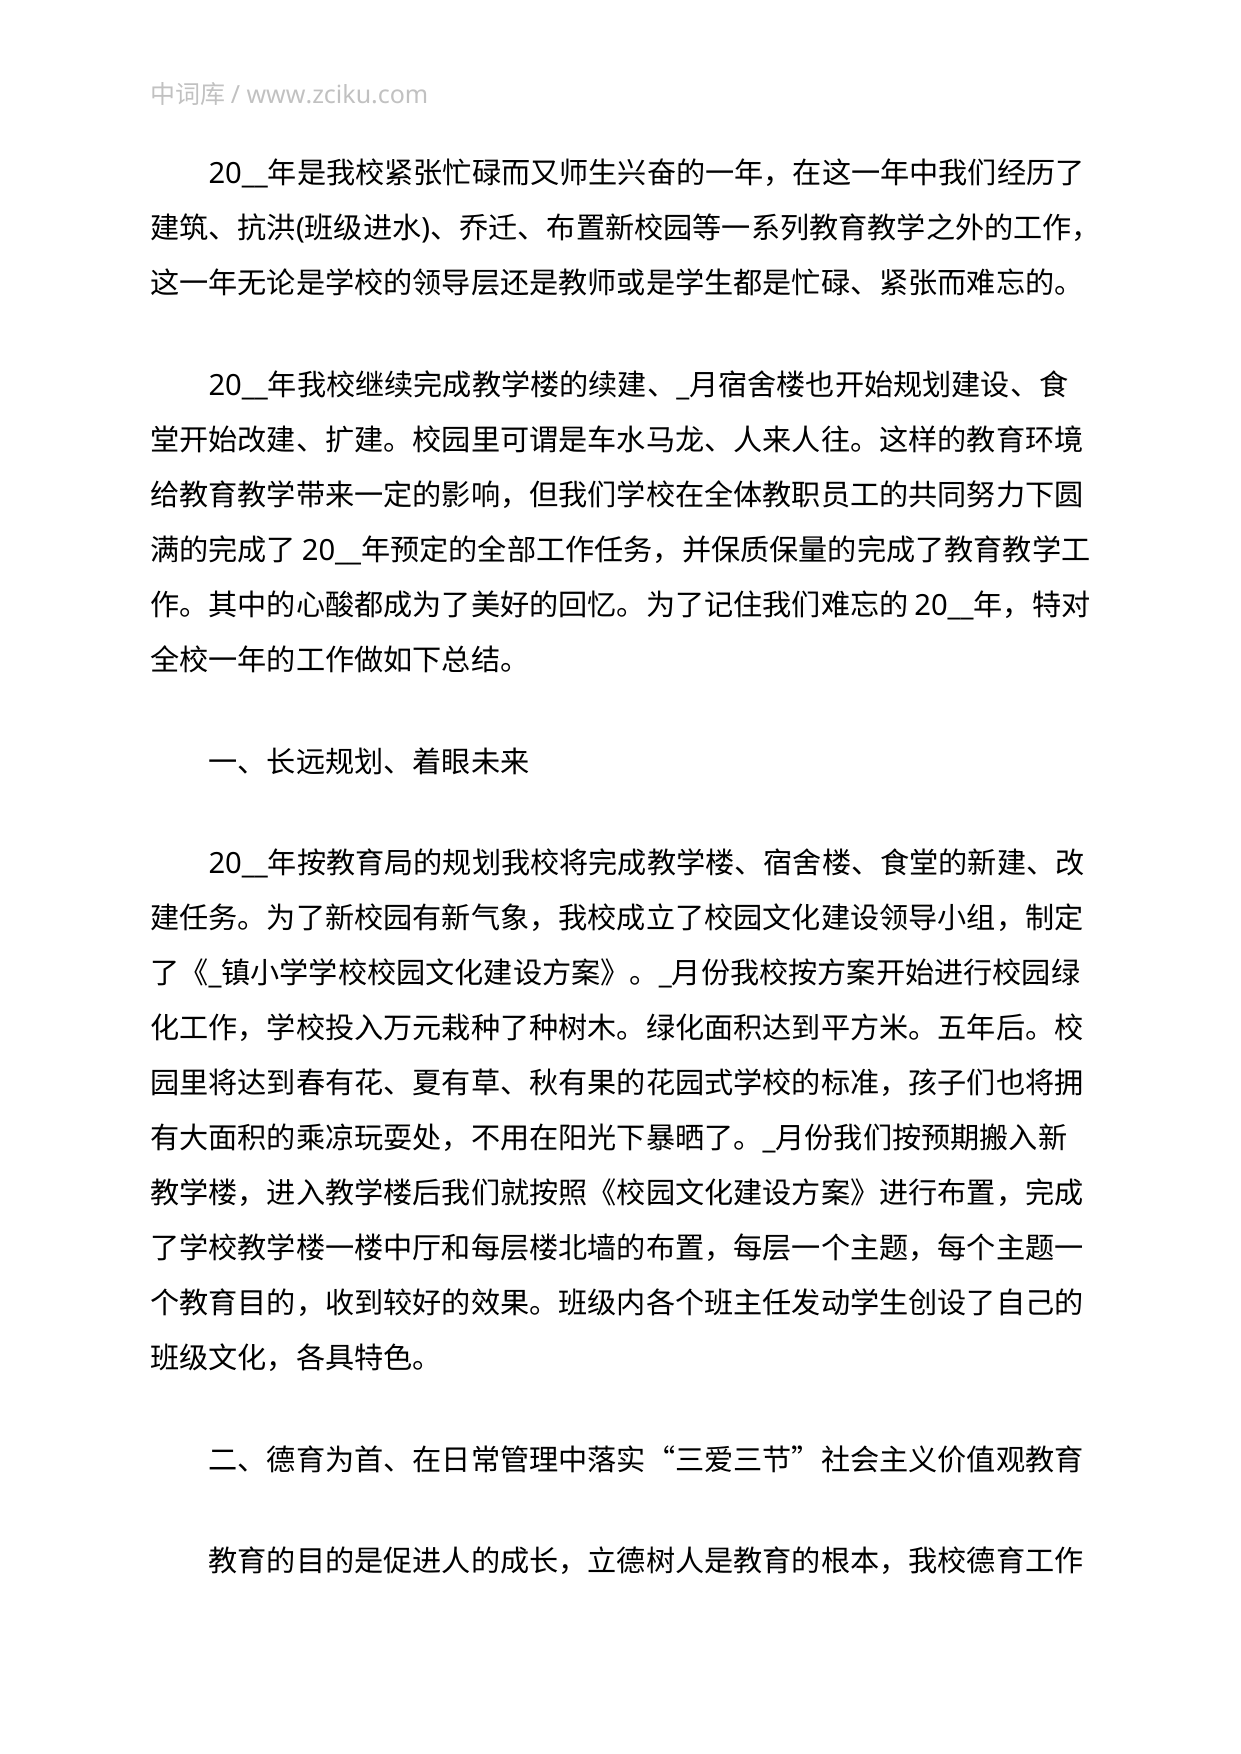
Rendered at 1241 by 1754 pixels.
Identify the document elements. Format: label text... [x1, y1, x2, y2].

text 二、德育为首、在日常管理中落实“三爱三节”社会主义价值观教育 [150, 1436, 1090, 1478]
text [150, 1538, 1090, 1580]
text 20__年我校继续完成教学楼的续建、_月宿舍楼也开始规划建设、食堂开始改建、扩建。校园里可谓是车水马龙、人来人往。这样的教育环境给教育教学带来一定的影响，但我们学校在全体教职员工的共同努力下圆满的完成了20__年预定的全部工作任务，并保质保量的完成了教育教学工作。其中的心酸都成为了美好的回忆。为了记住我们难忘的20__年，特对全校一年的工作做如下总结。 [150, 362, 1090, 679]
text 20__年是我校紧张忙碌而又师生兴奋的一年，在这一年中我们经历了建筑、抗洪(班级进水)、乔迁、布置新校园等一系列教育教学之外的工作，这一年无论是学校的领导层还是教师或是学生都是忙碌、紧张而难忘的。 [150, 150, 1090, 302]
text 20__年按教育局的规划我校将完成教学楼、宿舍楼、食堂的新建、改建任务。为了新校园有新气象，我校成立了校园文化建设领导小组，制定了《_镇小学学校校园文化建设方案》。_月份我校按方案开始进行校园绿化工作，学校投入万元栽种了种树木。绿化面积达到平方米。五年后。校园里将达到春有花、夏有草、秋有果的花园式学校的标准，孩子们也将拥有大面积的乘凉玩耍处，不用在阳光下暴晒了。_月份我们按预期搬入新教学楼，进入教学楼后我们就按照《校园文化建设方案》进行布置，完成了学校教学楼一楼中厅和每层楼北墙的布置，每层一个主题，每个主题一个教育目的，收到较好的效果。班级内各个班主任发动学生创设了自己的班级文化，各具特色。 [150, 840, 1090, 1377]
text 一、长远规划、着眼未来 [150, 738, 1090, 781]
